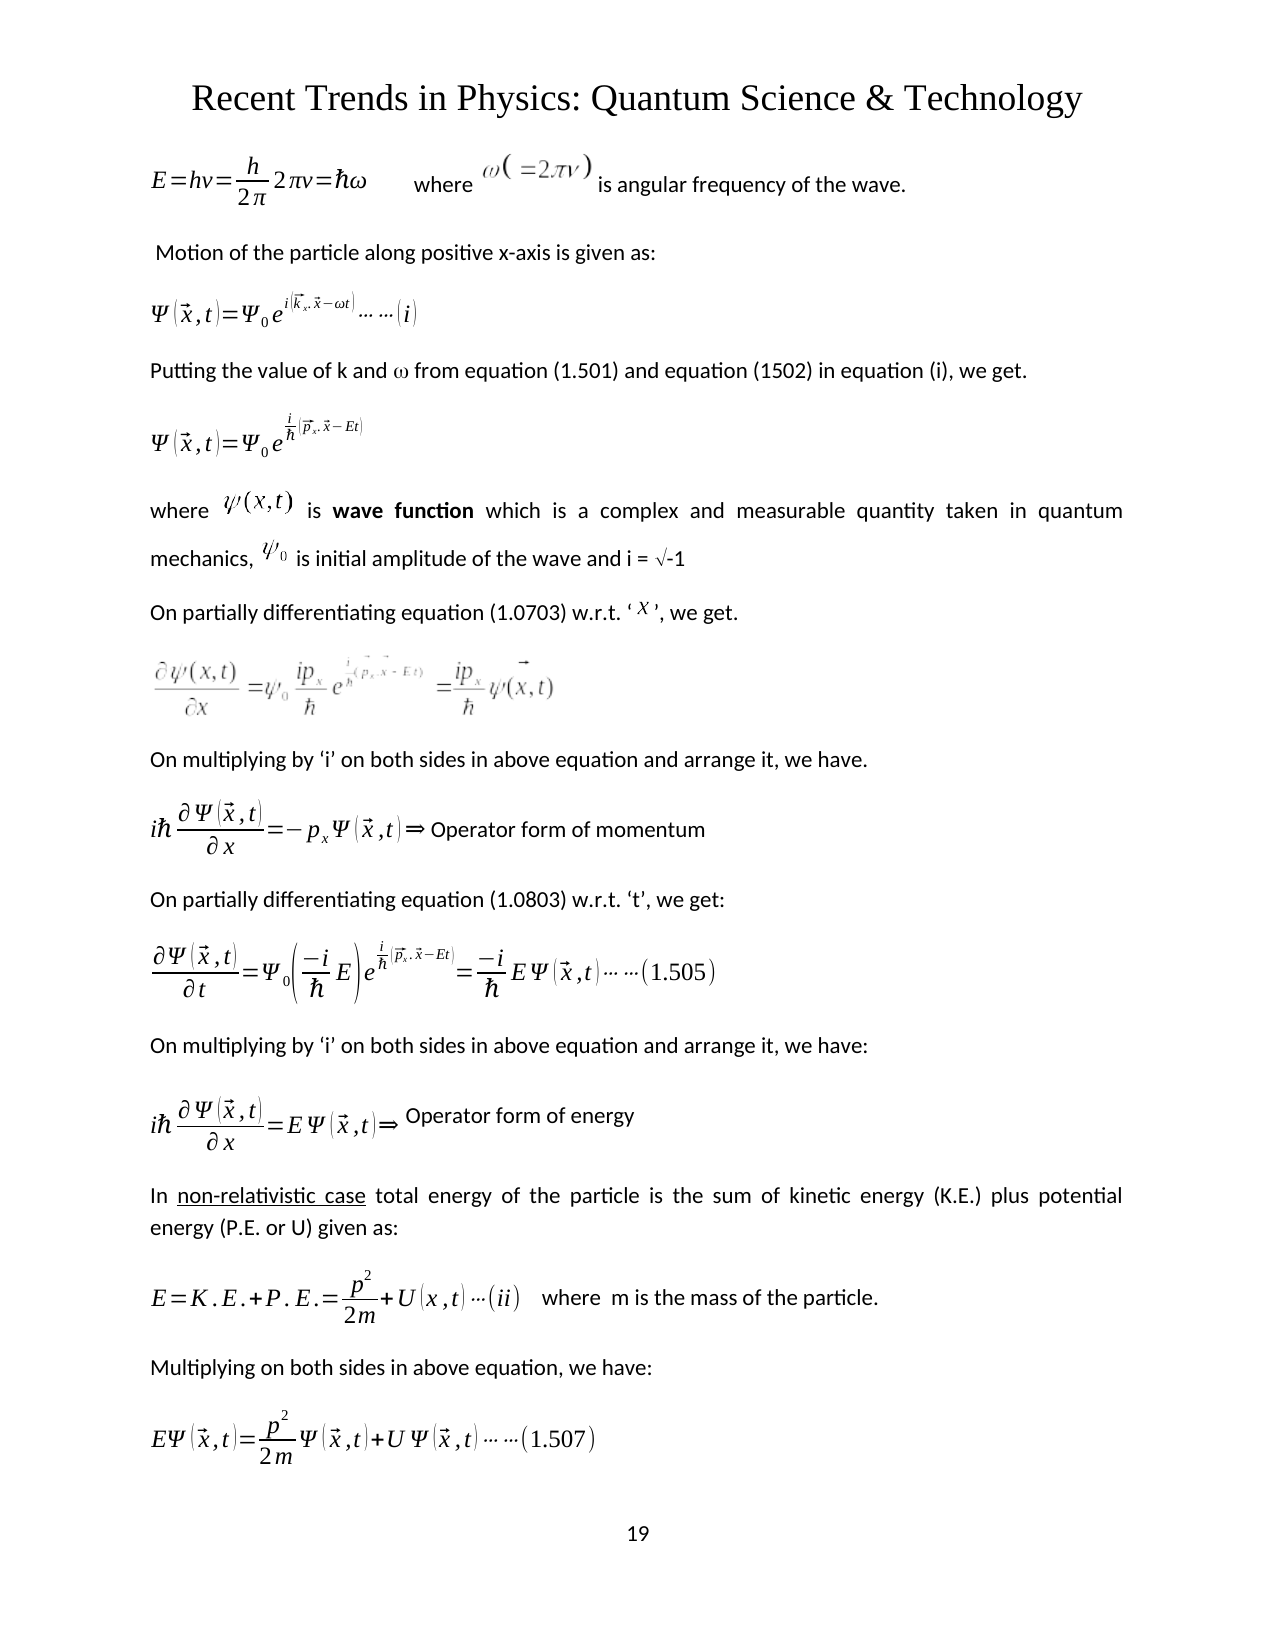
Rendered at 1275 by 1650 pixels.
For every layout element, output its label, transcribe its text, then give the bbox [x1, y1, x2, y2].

text On multiplying by ‘i’ on both sides in above equation and arrange it, we have: [150, 1031, 1125, 1059]
text Multiplying on both sides in above equation, we have: [150, 1353, 1125, 1381]
text where is angular frequency of the wave. [150, 150, 1125, 213]
text Operator form of energy [150, 1084, 1125, 1150]
text Operator form of momentum [150, 798, 1125, 860]
text Motion of the particle along positive x-axis is given as: [150, 238, 1125, 266]
text On partially differentiating equation (1.0703) w.r.t. ‘’, we get. [150, 597, 1125, 626]
text where is wave function which is a complex and measurable quantity taken in quantum mechanics, is initial amplitude of the wave and i = -1 [150, 486, 1125, 572]
text On partially differentiating equation (1.0803) w.r.t. ‘t’, we get: [150, 885, 1125, 913]
text where m is the mass of the particle. [150, 1266, 1125, 1328]
text Putting the value of k and from equation (1.501) and equation (1502) in equation (i), we get. [150, 356, 1125, 384]
text On multiplying by ‘i’ on both sides in above equation and arrange it, we have. [150, 745, 1125, 773]
text In non-relativistic case total energy of the particle is the sum of kinetic energy (K.E.) plus potential energy (P.E. or U) given as: [150, 1181, 1125, 1241]
